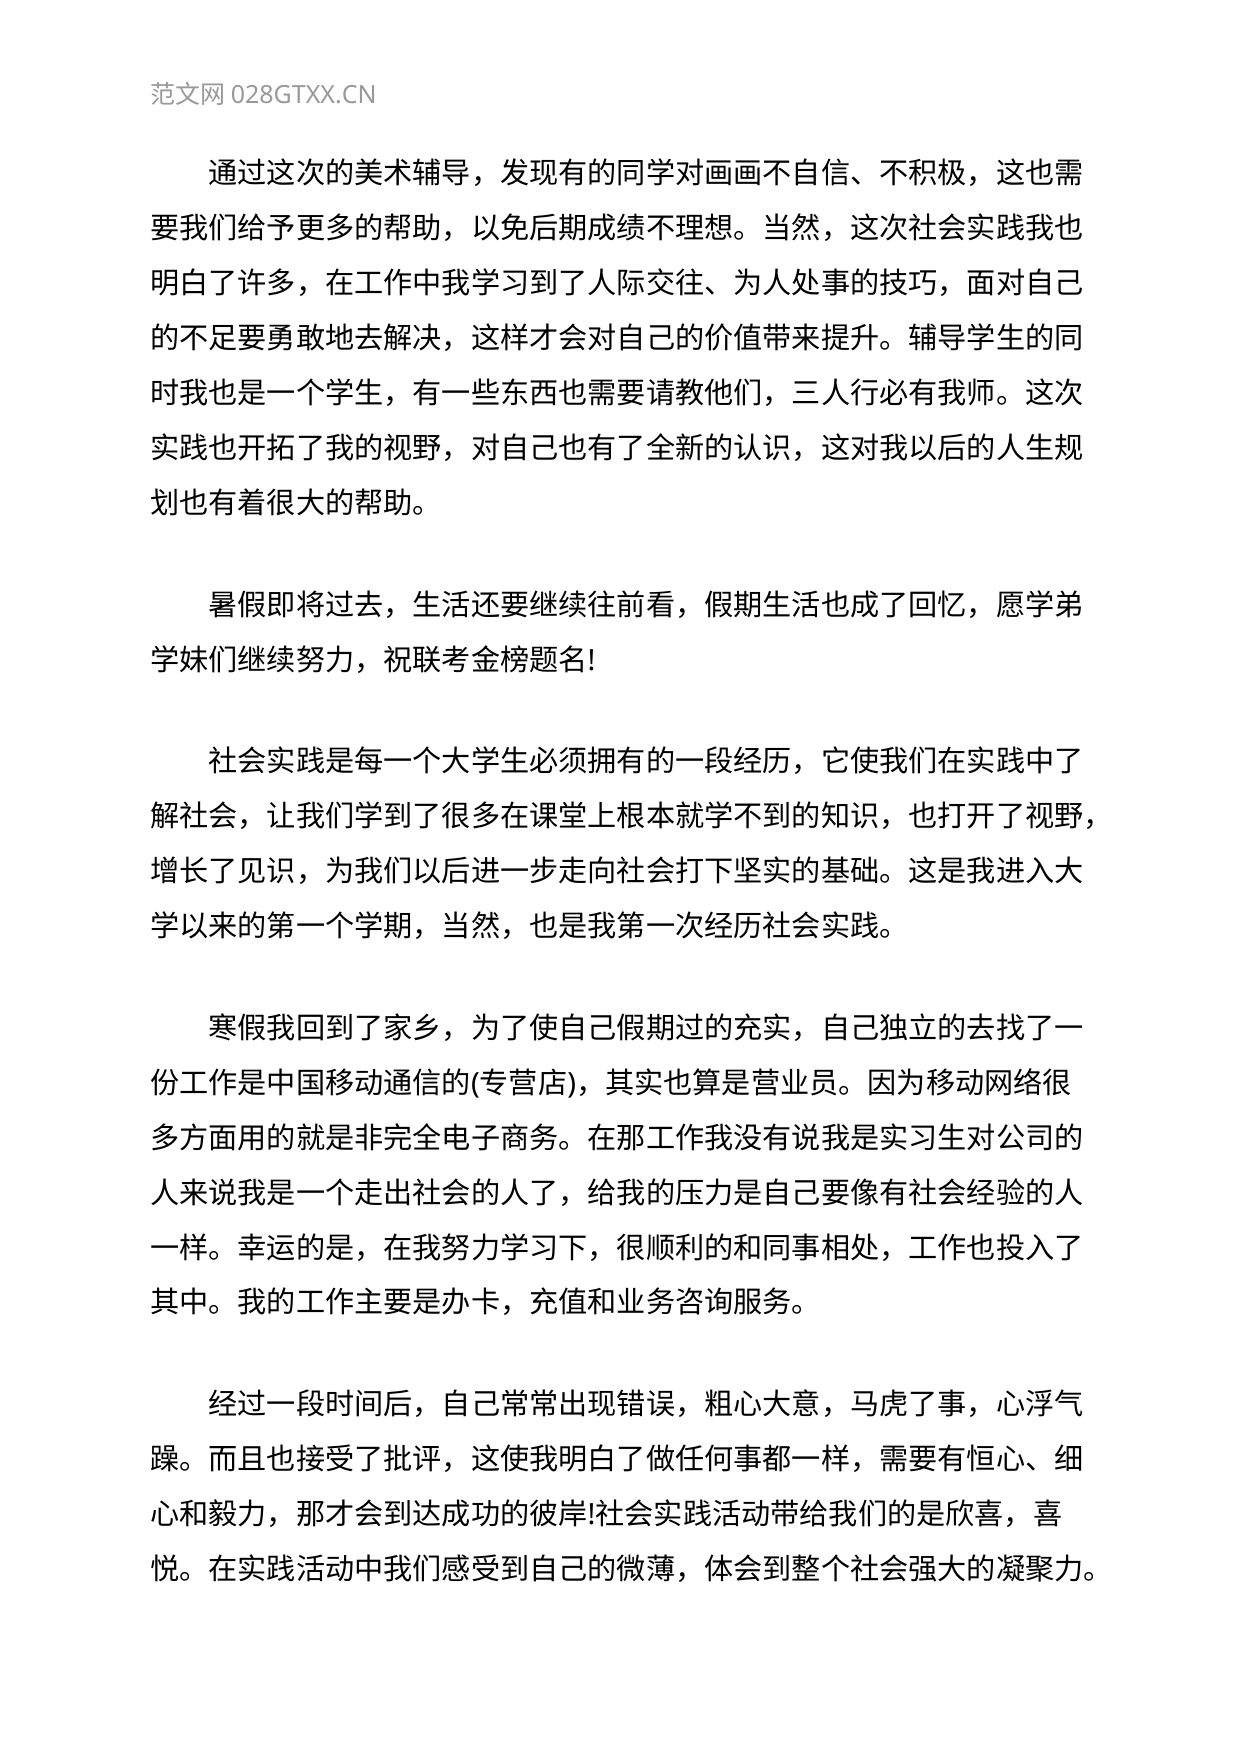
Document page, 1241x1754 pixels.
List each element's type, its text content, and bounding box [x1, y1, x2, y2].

text 暑假即将过去，生活还要继续往前看，假期生活也成了回忆，愿学弟学妹们继续努力，祝联考金榜题名! [150, 581, 1090, 678]
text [150, 1381, 1090, 1588]
text 社会实践是每一个大学生必须拥有的一段经历，它使我们在实践中了解社会，让我们学到了很多在课堂上根本就学不到的知识，也打开了视野，增长了见识，为我们以后进一步走向社会打下坚实的基础。这是我进入大学以来的第一个学期，当然，也是我第一次经历社会实践。 [150, 738, 1090, 945]
text 寒假我回到了家乡，为了使自己假期过的充实，自己独立的去找了一份工作是中国移动通信的(专营店)，其实也算是营业员。因为移动网络很多方面用的就是非完全电子商务。在那工作我没有说我是实习生对公司的人来说我是一个走出社会的人了，给我的压力是自己要像有社会经验的人一样。幸运的是，在我努力学习下，很顺利的和同事相处，工作也投入了其中。我的工作主要是办卡，充值和业务咨询服务。 [150, 1004, 1090, 1321]
text 通过这次的美术辅导，发现有的同学对画画不自信、不积极，这也需要我们给予更多的帮助，以免后期成绩不理想。当然，这次社会实践我也明白了许多，在工作中我学习到了人际交往、为人处事的技巧，面对自己的不足要勇敢地去解决，这样才会对自己的价值带来提升。辅导学生的同时我也是一个学生，有一些东西也需要请教他们，三人行必有我师。这次实践也开拓了我的视野，对自己也有了全新的认识，这对我以后的人生规划也有着很大的帮助。 [150, 150, 1090, 522]
